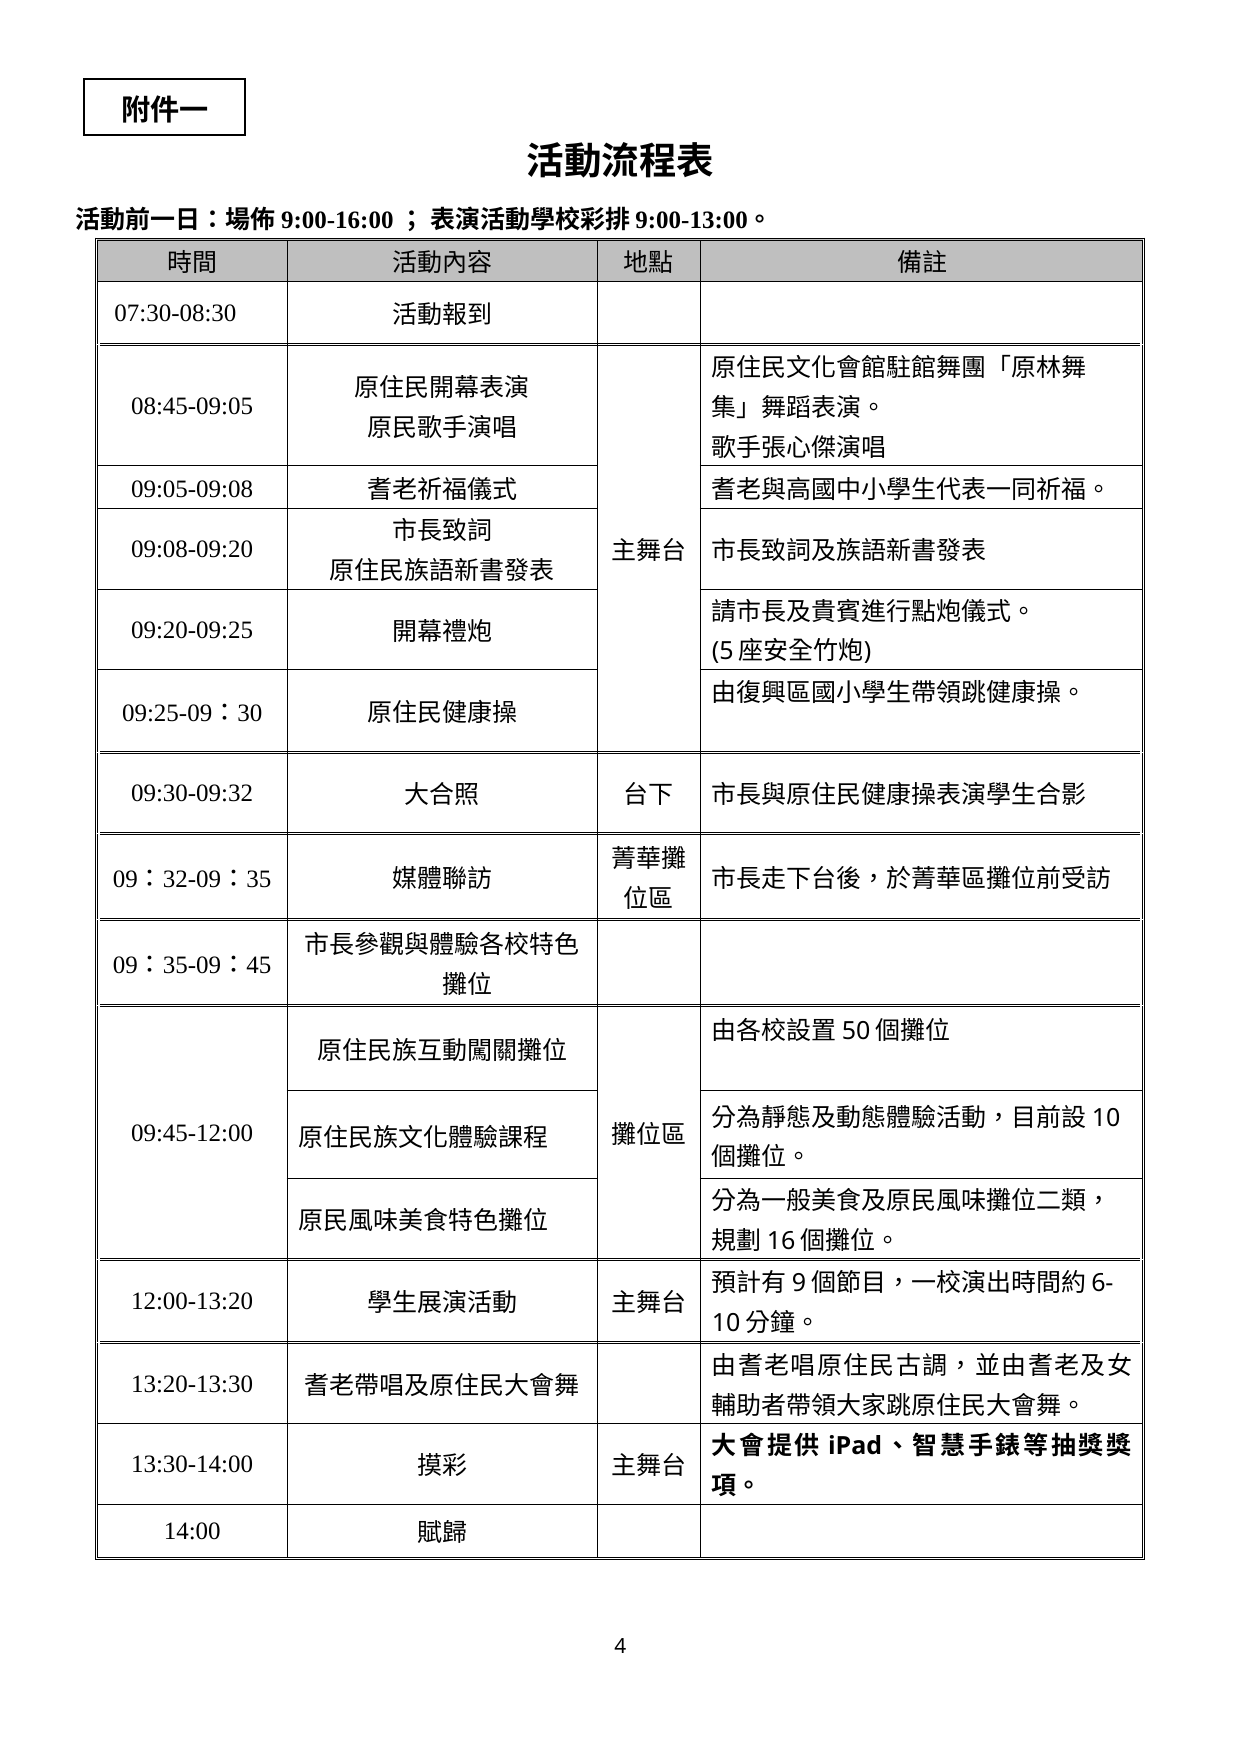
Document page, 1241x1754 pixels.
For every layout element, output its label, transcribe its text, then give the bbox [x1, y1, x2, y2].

table_cell [701, 282, 1142, 343]
table_cell 摸彩 [288, 1424, 597, 1503]
table_cell 原民風味美食特色攤位 [288, 1179, 597, 1258]
table_cell 主舞台 [598, 1261, 700, 1341]
table_cell [598, 282, 700, 343]
table_cell [598, 1344, 700, 1423]
table_cell 09：32-09：35 [97, 832, 287, 918]
table_cell [701, 918, 1143, 1004]
table_cell 市長參觀與體驗各校特色攤位 [288, 921, 597, 1004]
table_header 備註 [701, 241, 1142, 281]
table_cell 由耆老唱原住民古調，並由耆老及女輔助者帶領大家跳原住民大會舞。 [701, 1341, 1142, 1423]
table_cell 09:05-09:08 [98, 466, 287, 508]
table_cell 耆老與高國中小學生代表一同祈福。 [701, 466, 1142, 508]
table_cell 14:00 [98, 1505, 287, 1557]
table_cell 主舞台 [598, 346, 700, 751]
table_cell 原住民族互動闖關攤位 [288, 1007, 597, 1090]
table_cell 耆老帶唱及原住民大會舞 [288, 1344, 597, 1423]
table_cell 市長致詞及族語新書發表 [701, 509, 1142, 588]
table_header 活動內容 [288, 241, 597, 281]
table_cell [701, 1505, 1142, 1557]
table_cell 媒體聯訪 [288, 835, 597, 918]
table_cell 市長致詞 原住民族語新書發表 [288, 509, 597, 588]
table_cell 開幕禮炮 [288, 590, 597, 669]
text 活動流程表 [75, 119, 1165, 198]
table_cell 原住民健康操 [288, 670, 597, 751]
table_cell 預計有9個節目，一校演出時間約6-10分鐘。 [701, 1258, 1143, 1341]
table_cell 12:00-13:20 [97, 1258, 287, 1341]
table_cell 原住民族文化體驗課程 [288, 1091, 597, 1178]
table_cell 攤位區 [598, 1007, 700, 1258]
table_cell 13:20-13:30 [98, 1341, 287, 1423]
table_cell [598, 1505, 700, 1557]
table_cell 分為靜態及動態體驗活動，目前設10個攤位。 [701, 1091, 1142, 1178]
table_cell 主舞台 [598, 1424, 700, 1503]
table_cell 由復興區國小學生帶領跳健康操。 [701, 670, 1142, 751]
table_cell [598, 921, 700, 1004]
table_cell 13:30-14:00 [98, 1424, 287, 1503]
table_cell 耆老祈福儀式 [288, 466, 597, 508]
table_cell 09:08-09:20 [98, 509, 287, 588]
table_cell 菁華攤位區 [598, 835, 700, 918]
table_cell 台下 [598, 754, 700, 832]
table_cell 原住民開幕表演 原民歌手演唱 [288, 346, 597, 465]
table_cell 07:30-08:30 [98, 282, 287, 343]
table_cell 市長與原住民健康操表演學生合影 [701, 751, 1142, 832]
table_cell 學生展演活動 [288, 1261, 597, 1341]
table_cell 分為一般美食及原民風味攤位二類，規劃16個攤位。 [701, 1179, 1142, 1258]
table_cell 09:45-12:00 [97, 1004, 287, 1258]
table_header 地點 [598, 241, 700, 281]
table_cell 原住民文化會館駐館舞團「原林舞集」舞蹈表演。 歌手張心傑演唱 [701, 343, 1143, 465]
table_cell 市長走下台後，於菁華區攤位前受訪 [701, 832, 1143, 918]
table_cell 09：35-09：45 [97, 918, 287, 1004]
table_cell 由各校設置50個攤位 [701, 1004, 1143, 1090]
table_cell 09:20-09:25 [98, 590, 287, 669]
table_header 時間 [98, 241, 287, 281]
table_cell 09:30-09:32 [98, 751, 287, 832]
table_cell 大合照 [288, 754, 597, 832]
text 活動前一日：場佈 9:00-16:00 ； 表演活動學校彩排9:00-13:00。 [75, 198, 1165, 238]
table_cell 08:45-09:05 [97, 343, 287, 465]
table_cell 09:25-09：30 [98, 670, 287, 751]
table_cell 活動報到 [288, 282, 597, 343]
table_cell 大會提供iPad、智慧手錶等抽獎獎項。 [701, 1424, 1142, 1503]
table_cell 請市長及貴賓進行點炮儀式。 (5座安全竹炮) [701, 590, 1142, 669]
table_cell 賦歸 [288, 1505, 597, 1557]
